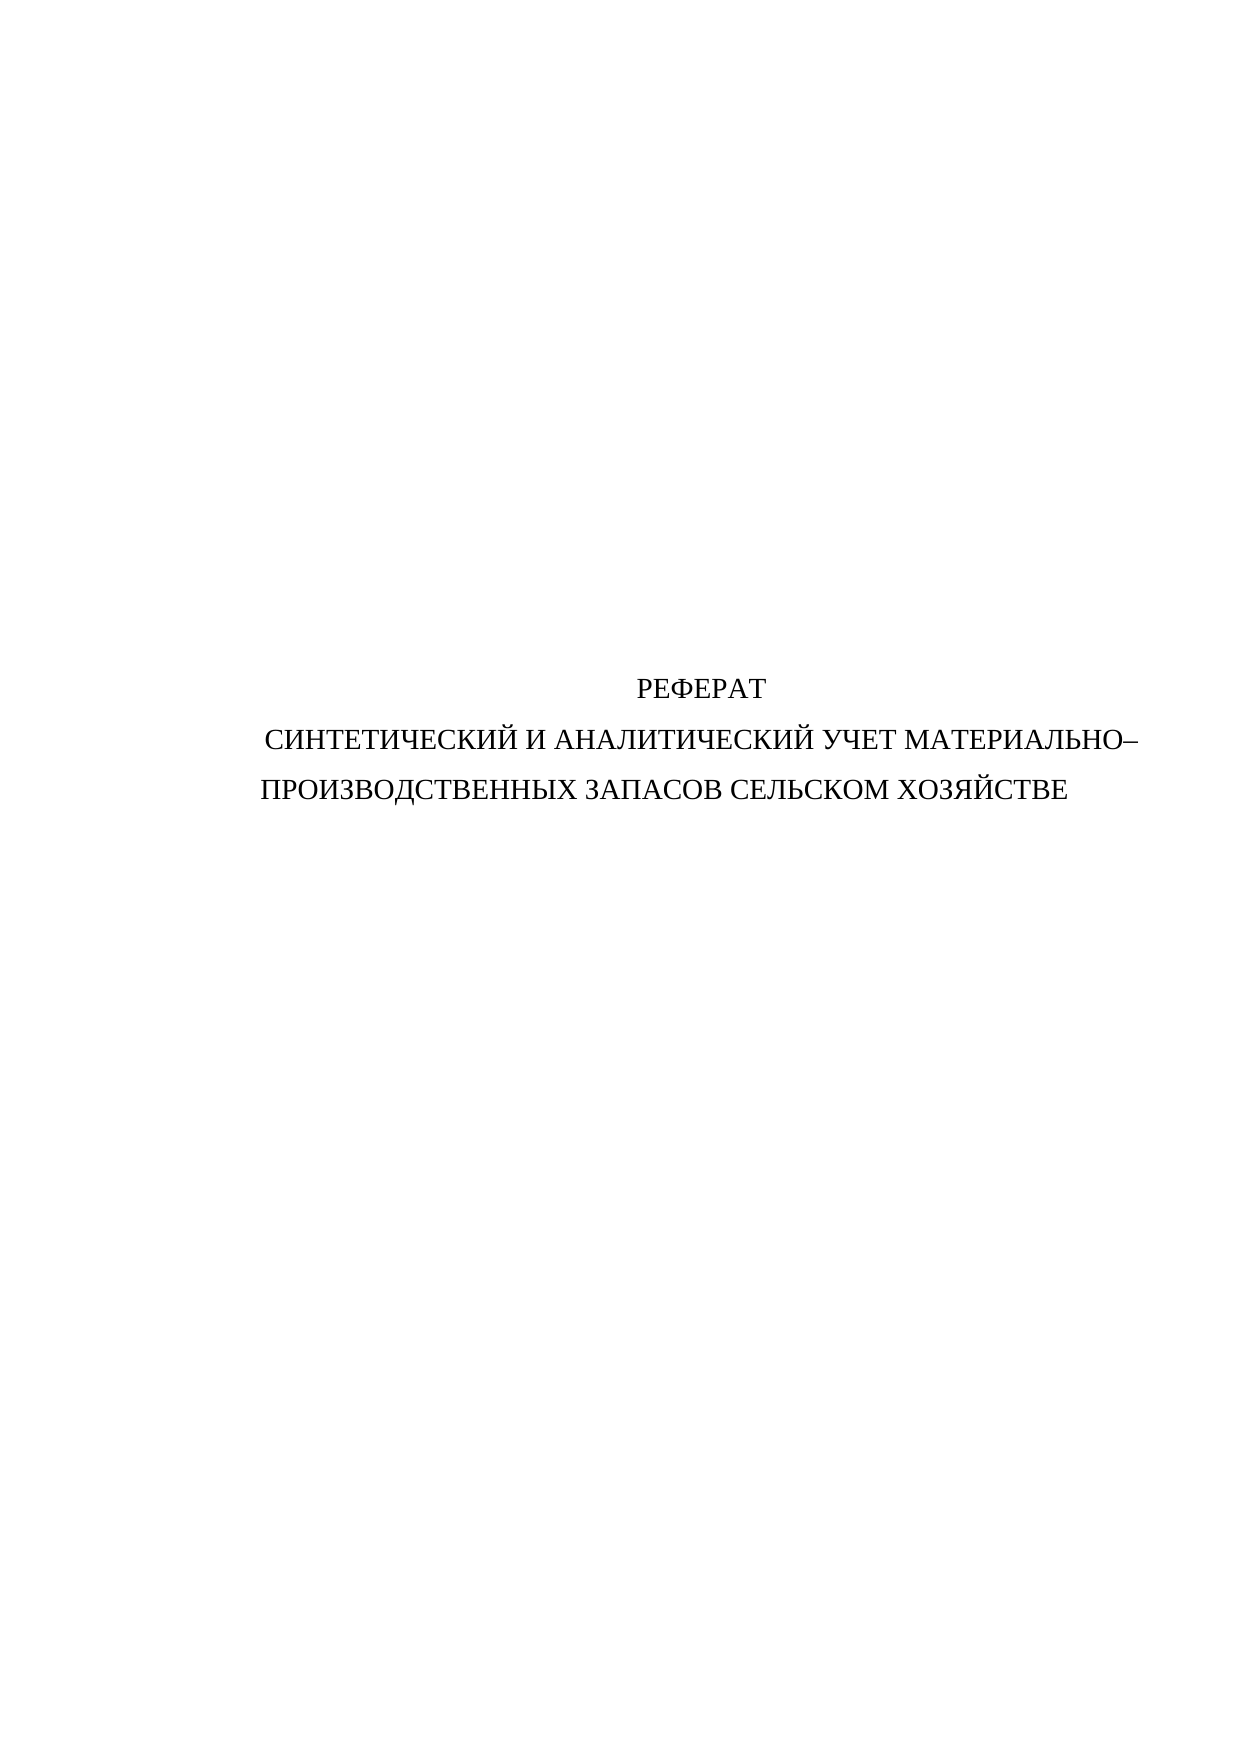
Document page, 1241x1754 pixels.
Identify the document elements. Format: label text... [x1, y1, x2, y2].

subtitle РЕФЕРАТ [177, 672, 1152, 705]
subtitle СИНТЕТИЧЕСКИЙ И АНАЛИТИЧЕСКИЙ УЧЕТ МАТЕРИАЛЬНО–ПРОИЗВОДСТВЕННЫХ ЗАПАСОВ СЕЛЬСКОМ ХОЗЯЙСТВЕ [177, 722, 1152, 806]
